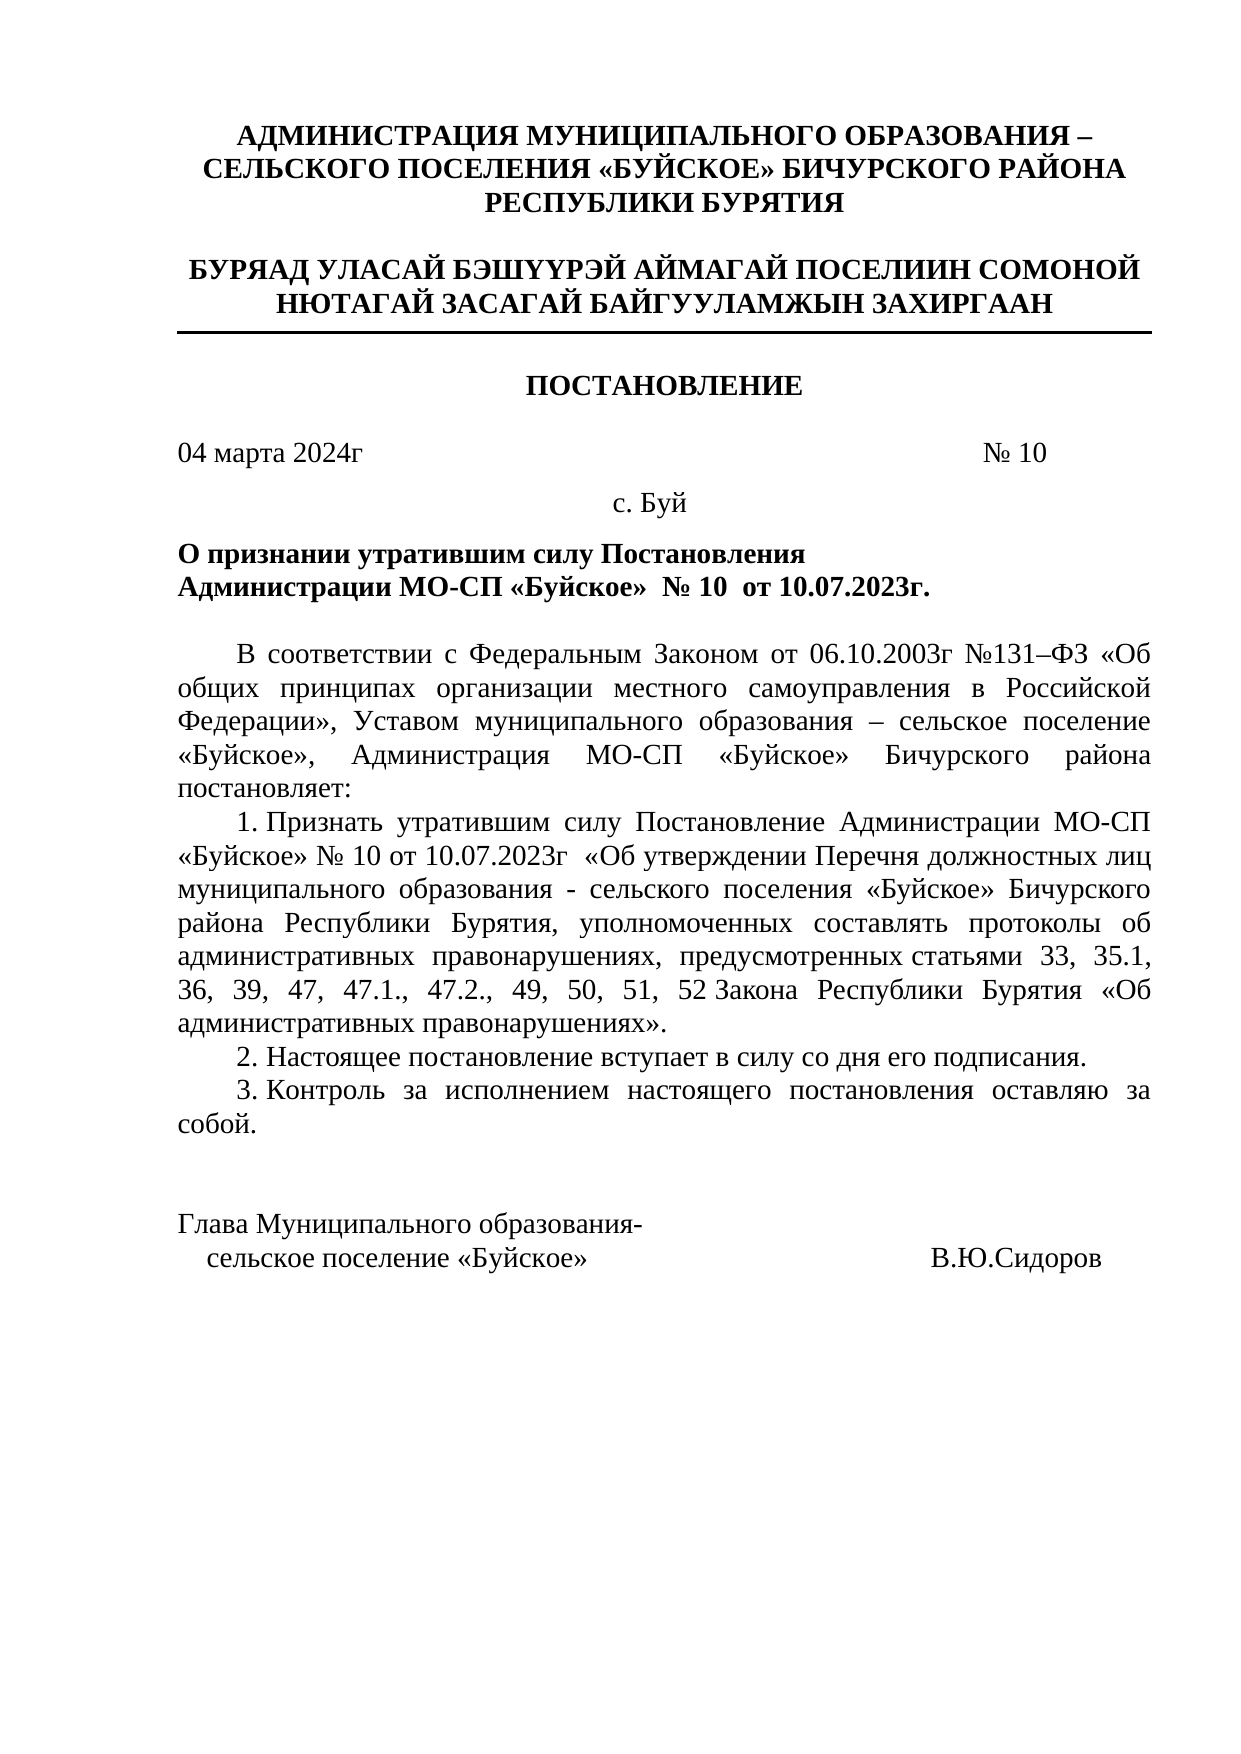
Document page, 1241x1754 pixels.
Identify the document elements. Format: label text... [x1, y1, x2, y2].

text НЮТАГАЙ ЗАСАГАЙ БАЙГУУЛАМЖЫН ЗАХИРГААН [177, 286, 1152, 319]
list Контроль за исполнением настоящего постановления оставляю за собой. [177, 1072, 1152, 1139]
text ПОСТАНОВЛЕНИЕ [177, 368, 1152, 402]
list Признать утратившим силу Постановление Администрации МО-СП «Буйское» № 10 от 10.07.2023г «Об утверждении Перечня должностных лиц муниципального образования - сельского поселения «Буйское» Бичурского района Республики Бурятия, уполномоченных составлять протоколы об административных правонарушениях, предусмотренных статьями 33, 35.1, 36, 39, 47, 47.1., 47.2., 49, 50, 51, 52 Закона Республики Бурятия «Об административных правонарушениях». [177, 804, 1152, 871]
text Глава Муниципального образования- [177, 1207, 1152, 1240]
text Администрации МО-СП «Буйское» № 10 от 10.07.2023г. [177, 569, 1122, 603]
list Признать утратившим силу Постановление Администрации МО-СП «Буйское» № 10 от 10.07.2023г «Об утверждении Перечня должностных лиц муниципального образования - сельского поселения «Буйское» Бичурского района Республики Бурятия, уполномоченных составлять протоколы об административных правонарушениях, предусмотренных статьями 33, 35.1, 36, 39, 47, 47.1., 47.2., 49, 50, 51, 52 Закона Республики Бурятия «Об административных правонарушениях». [343, 972, 1152, 1039]
text 04 марта 2024г № 10 [177, 435, 1122, 469]
text сельское поселение «Буйское» В.Ю.Сидоров [177, 1240, 1152, 1274]
text СЕЛЬСКОГО ПОСЕЛЕНИЯ «БУЙСКОЕ» БИЧУРСКОГО РАЙОНА РЕСПУБЛИКИ БУРЯТИЯ [177, 152, 1152, 219]
text О признании утратившим силу Постановления [177, 536, 1122, 569]
text В соответствии с Федеральным Законом от 06.10.2003г №131–ФЗ «Об общих принципах организации местного самоуправления в Российской Федерации», Уставом муниципального образования – сельское поселение «Буйское», Администрация МО-СП «Буйское» Бичурского района постановляет: [177, 636, 1152, 804]
text АДМИНИСТРАЦИЯ МУНИЦИПАЛЬНОГО ОБРАЗОВАНИЯ – [177, 118, 1152, 152]
list Настоящее постановление вступает в силу со дня его подписания. [177, 1039, 1152, 1072]
text БУРЯАД УЛАСАЙ БЭШҮҮРЭЙ АЙМАГАЙ ПОСЕЛИИН СОМОНОЙ [177, 252, 1152, 286]
text с. Буй [177, 485, 1122, 519]
